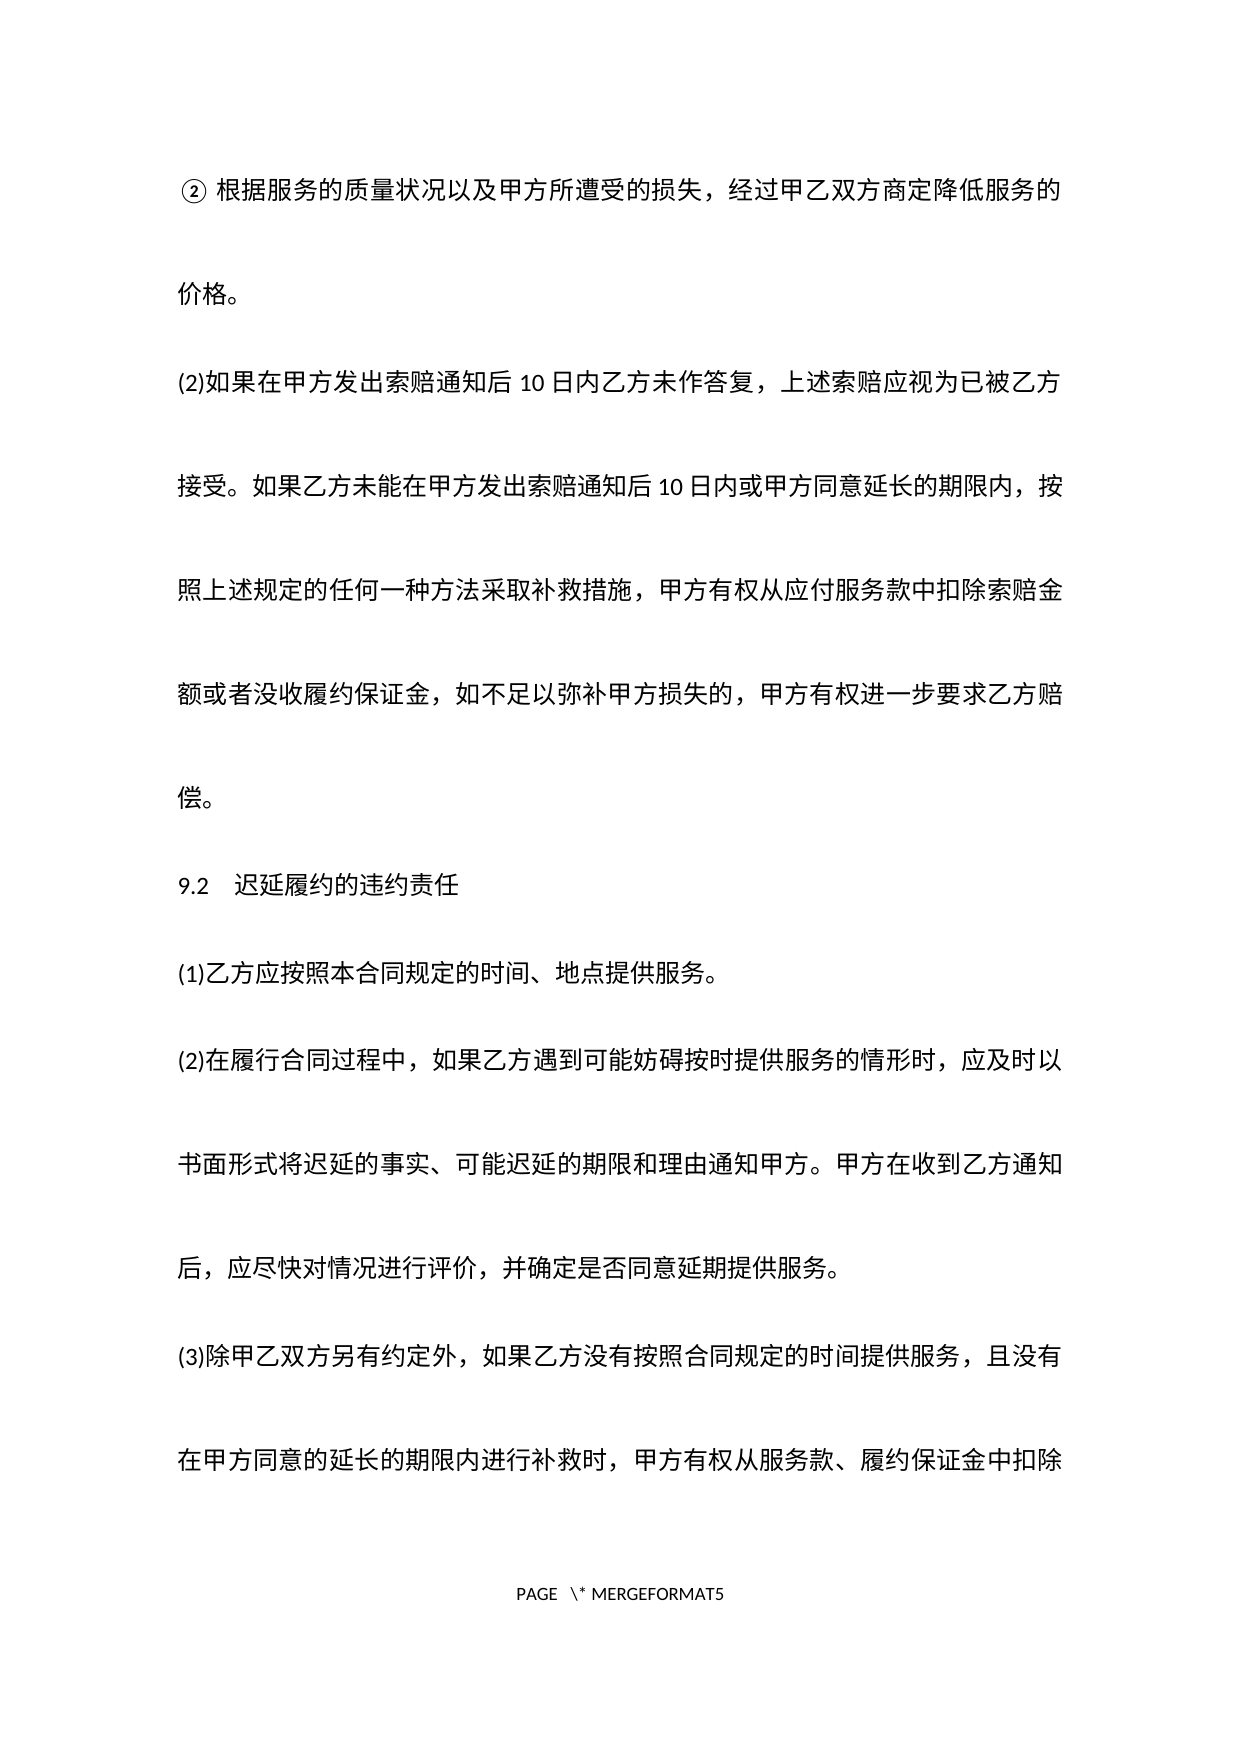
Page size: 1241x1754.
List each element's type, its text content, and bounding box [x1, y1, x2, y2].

text ②根据服务的质量状况以及甲方所遭受的损失，经过甲乙双方商定降低服务的价格。 [177, 154, 1063, 327]
text 9.2 迟延履约的违约责任 [177, 849, 1063, 919]
text (1)乙方应按照本合同规定的时间、地点提供服务。 [177, 937, 1063, 1006]
text (2)如果在甲方发出索赔通知后10日内乙方未作答复，上述索赔应视为已被乙方接受。如果乙方未能在甲方发出索赔通知后10日内或甲方同意延长的期限内，按照上述规定的任何一种方法采取补救措施，甲方有权从应付服务款中扣除索赔金额或者没收履约保证金，如不足以弥补甲方损失的，甲方有权进一步要求乙方赔偿。 [177, 346, 1063, 831]
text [177, 1320, 1063, 1493]
text (2)在履行合同过程中，如果乙方遇到可能妨碍按时提供服务的情形时，应及时以书面形式将迟延的事实、可能迟延的期限和理由通知甲方。甲方在收到乙方通知后，应尽快对情况进行评价，并确定是否同意延期提供服务。 [177, 1024, 1063, 1302]
